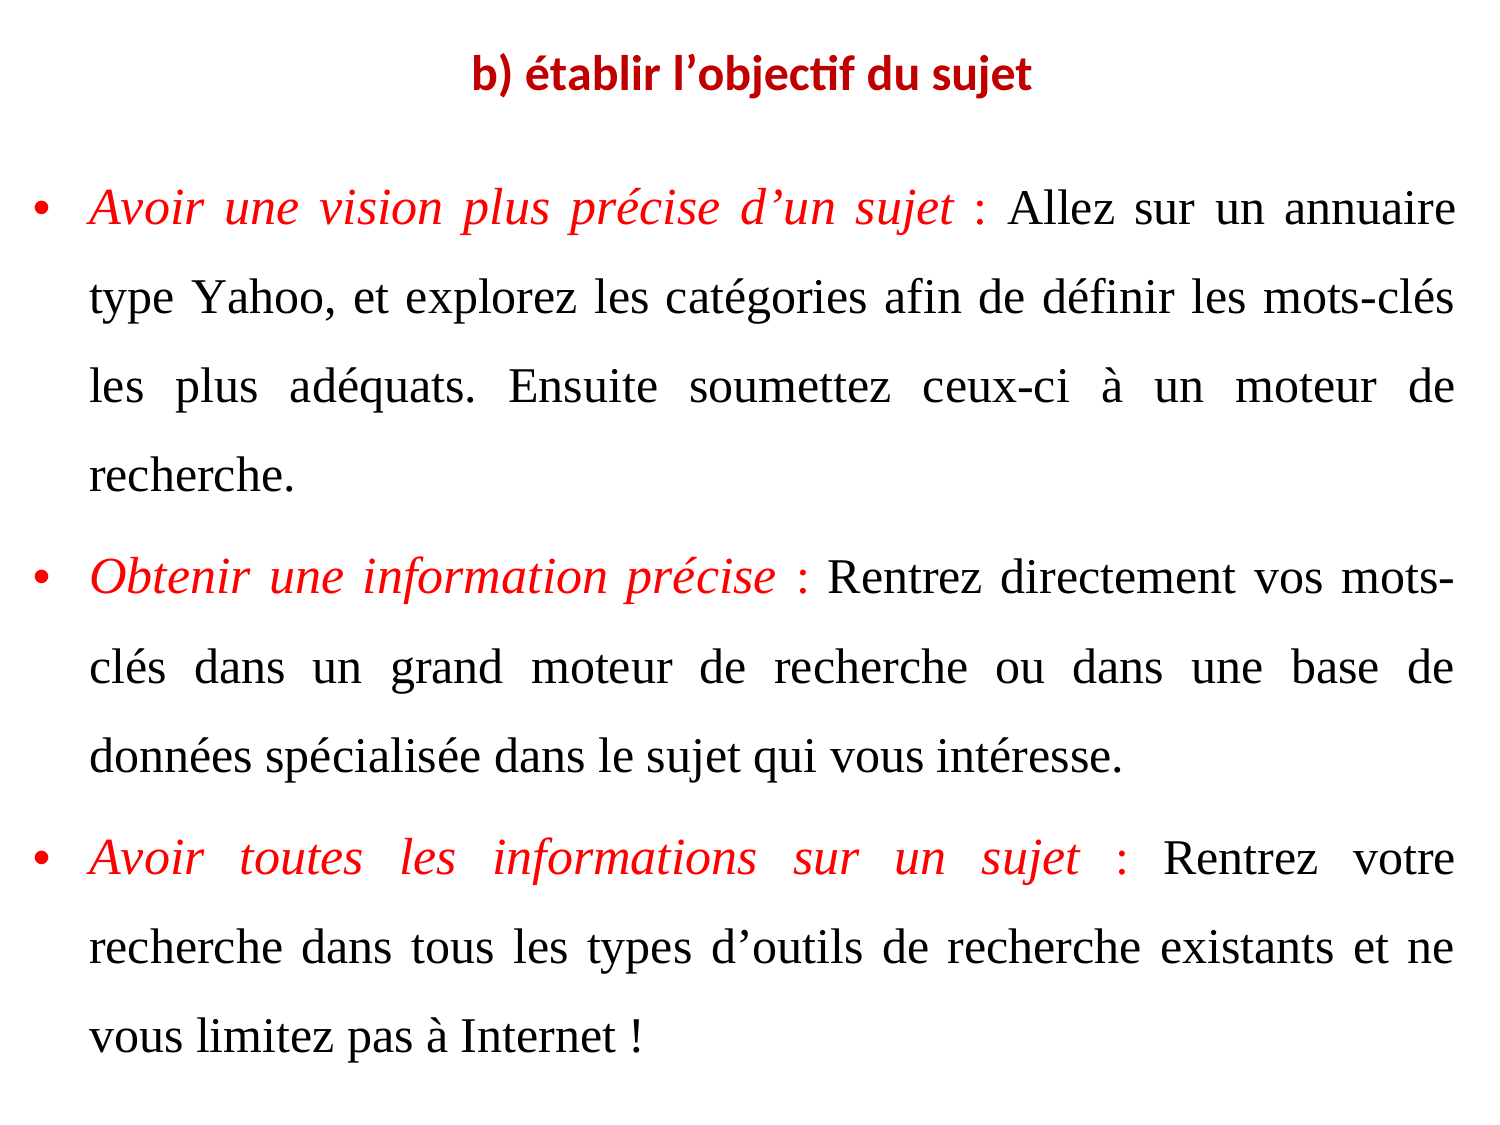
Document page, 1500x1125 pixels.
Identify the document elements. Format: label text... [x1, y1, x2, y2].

subtitle établir l’objectif du sujet [471, 44, 1492, 102]
list Avoir une vision plus précise d’un sujet : Allez sur un annuaire type Yahoo, et explorez les catégories afin de définir les mots-clés les plus adéquats. Ensuite soumettez ceux-ci à un moteur de recherche. [33, 176, 1456, 503]
list Avoir toutes les informations sur un sujet : Rentrez votre recherche dans tous les types d’outils de recherche existants et ne vous limitez pas à Internet ! [33, 826, 1456, 1064]
list Obtenir une information précise : Rentrez directement vos mots- clés dans un grand moteur de recherche ou dans une base de données spécialisée dans le sujet qui vous intéresse. [33, 545, 1456, 783]
